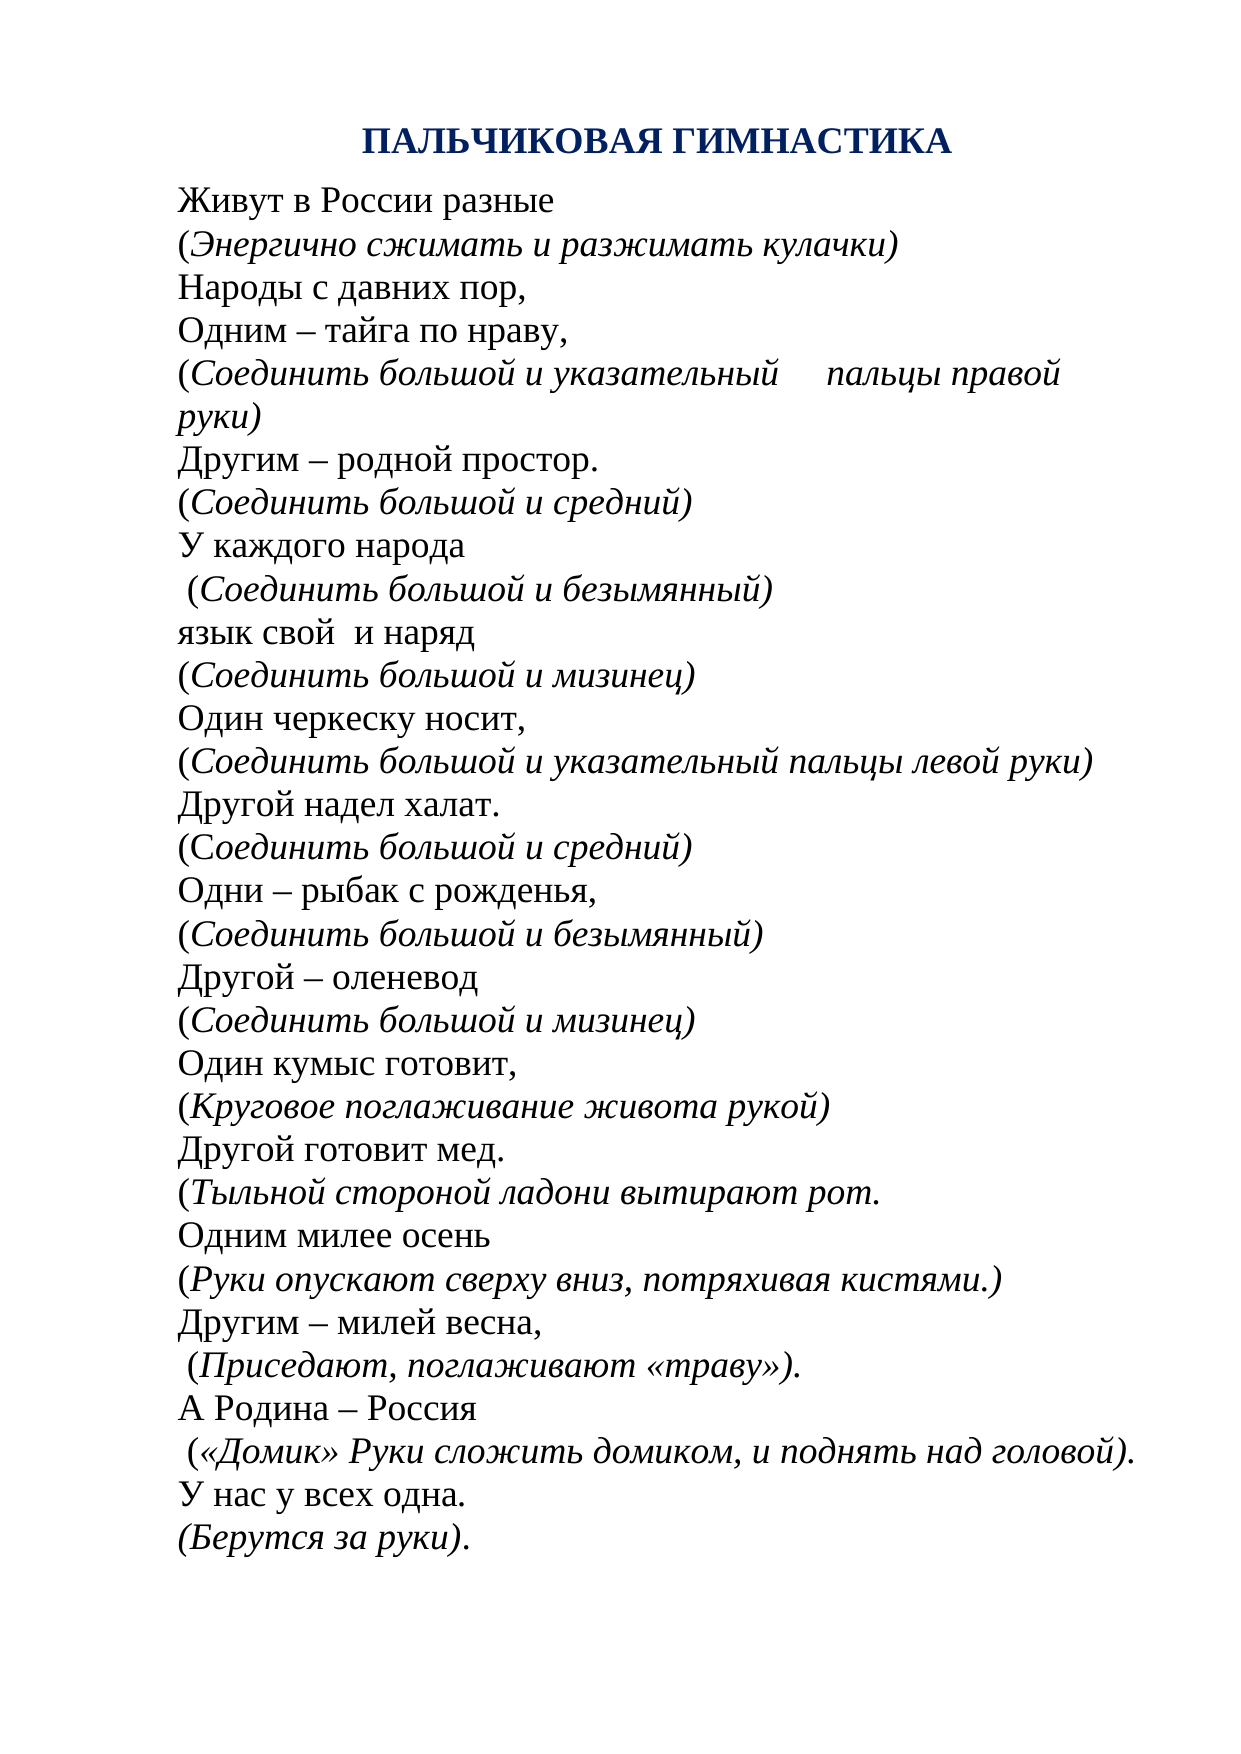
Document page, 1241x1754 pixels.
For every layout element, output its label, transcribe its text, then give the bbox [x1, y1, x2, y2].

text Одним – тайга по нраву, [177, 307, 1152, 350]
text (Соединить большой и указательный пальцы правой руки) [177, 350, 1152, 437]
text (Берутся за руки). [177, 1515, 1152, 1558]
text («Домик» Руки сложить домиком, и поднять над головой). [177, 1428, 1152, 1472]
text (Соединить большой и средний) [177, 480, 1152, 523]
text (Приседают, поглаживают «траву»). [177, 1342, 1152, 1385]
text (Соединить большой и мизинец) [177, 652, 1152, 695]
text (Энергично сжимать и разжимать кулачки) [177, 221, 1152, 264]
text (Руки опускают сверху вниз, потряхивая кистями.) [177, 1256, 1152, 1299]
text (Соединить большой и безымянный) [177, 911, 1152, 954]
text У каждого народа [177, 523, 1152, 566]
text ПАЛЬЧИКОВАЯ ГИМНАСТИКА [177, 118, 1137, 161]
text Другим – родной простор. [177, 437, 1152, 480]
text Один черкеску носит, [177, 695, 1152, 738]
text Народы с давних пор, [177, 264, 1152, 307]
text (Соединить большой и указательный пальцы левой руки) [177, 738, 1152, 782]
text У нас у всех одна. [177, 1472, 1152, 1515]
text (Соединить большой и мизинец) [177, 997, 1152, 1040]
text язык свой и наряд [177, 609, 1152, 652]
text Одним милее осень [177, 1213, 1152, 1256]
text (Круговое поглаживание живота рукой) [177, 1083, 1152, 1127]
text (Соединить большой и средний) [177, 825, 1152, 868]
text А Родина – Россия [177, 1385, 1152, 1428]
text (Соединить большой и безымянный) [177, 566, 1152, 609]
text Другой надел халат. [177, 782, 1152, 825]
text (Тыльной стороной ладони вытирают рот. [177, 1170, 1152, 1213]
text Другой готовит мед. [177, 1127, 1152, 1170]
text Живут в России разные [177, 178, 1152, 221]
text Другой – оленевод [177, 954, 1152, 997]
text Другим – милей весна, [177, 1299, 1152, 1342]
text Один кумыс готовит, [177, 1040, 1152, 1083]
text Одни – рыбак с рожденья, [177, 868, 1152, 911]
